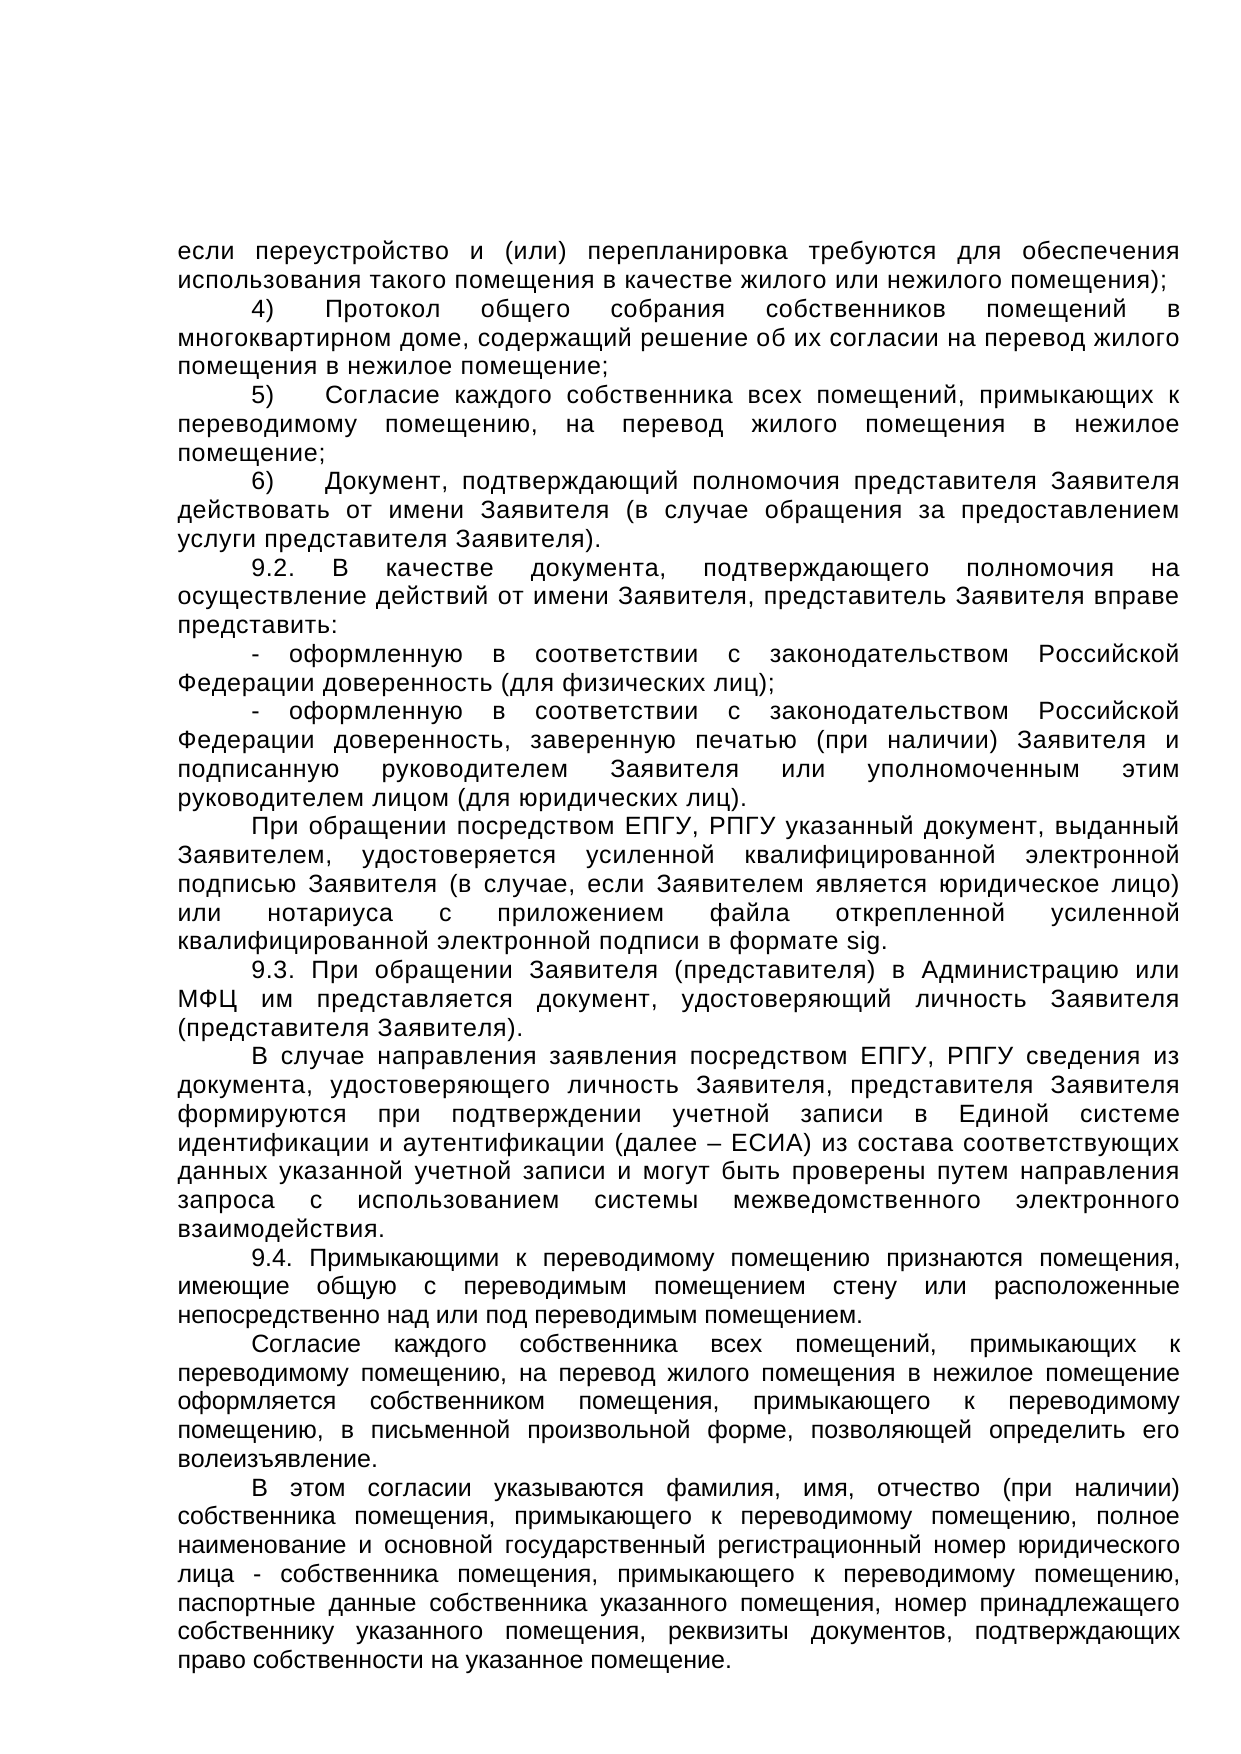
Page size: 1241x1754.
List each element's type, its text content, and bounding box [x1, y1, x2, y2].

list Протокол общего собрания собственников помещений в многоквартирном доме, содержащий решение об их согласии на перевод жилого помещения в нежилое помещение; [177, 294, 1181, 380]
text 9.3. При обращении Заявителя (представителя) в Администрацию или МФЦ им представляется документ, удостоверяющий личность Заявителя (представителя Заявителя). [177, 955, 1181, 1041]
text 9.2. В качестве документа, подтверждающего полномочия на осуществление действий от имени Заявителя, представитель Заявителя вправе представить: [177, 552, 1181, 639]
list Документ, подтверждающий полномочия представителя Заявителя действовать от имени Заявителя (в случае обращения за предоставлением услуги представителя Заявителя). [177, 466, 1181, 552]
text В этом согласии указываются фамилия, имя, отчество (при наличии) собственника помещения, примыкающего к переводимому помещению, полное наименование и основной государственный регистрационный номер юридического лица - собственника помещения, примыкающего к переводимому помещению, паспортные данные собственника указанного помещения, номер принадлежащего собственнику указанного помещения, реквизиты документов, подтверждающих право собственности на указанное помещение. [177, 1472, 1181, 1674]
text При обращении посредством ЕПГУ, РПГУ указанный документ, выданный Заявителем, удостоверяется усиленной квалифицированной электронной подписью Заявителя (в случае, если Заявителем является юридическое лицо) или нотариуса с приложением файла открепленной усиленной квалифицированной электронной подписи в формате sig. [177, 811, 1181, 955]
text - оформленную в соответствии с законодательством Российской Федерации доверенность (для физических лиц); [177, 639, 1181, 696]
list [177, 236, 1181, 294]
text 9.4. Примыкающими к переводимому помещению признаются помещения, имеющие общую с переводимым помещением стену или расположенные непосредственно над или под переводимым помещением. [177, 1242, 1181, 1329]
text Согласие каждого собственника всех помещений, примыкающих к переводимому помещению, на перевод жилого помещения в нежилое помещение оформляется собственником помещения, примыкающего к переводимому помещению, в письменной произвольной форме, позволяющей определить его волеизъявление. [177, 1329, 1181, 1472]
text В случае направления заявления посредством ЕПГУ, РПГУ сведения из документа, удостоверяющего личность Заявителя, представителя Заявителя формируются при подтверждении учетной записи в Единой системе идентификации и аутентификации (далее – ЕСИА) из состава соответствующих данных указанной учетной записи и могут быть проверены путем направления запроса с использованием системы межведомственного электронного взаимодействия. [177, 1041, 1181, 1242]
text - оформленную в соответствии с законодательством Российской Федерации доверенность, заверенную печатью (при наличии) Заявителя и подписанную руководителем Заявителя или уполномоченным этим руководителем лицом (для юридических лиц). [177, 696, 1181, 811]
list Согласие каждого собственника всех помещений, примыкающих к переводимому помещению, на перевод жилого помещения в нежилое помещение; [177, 380, 1181, 466]
